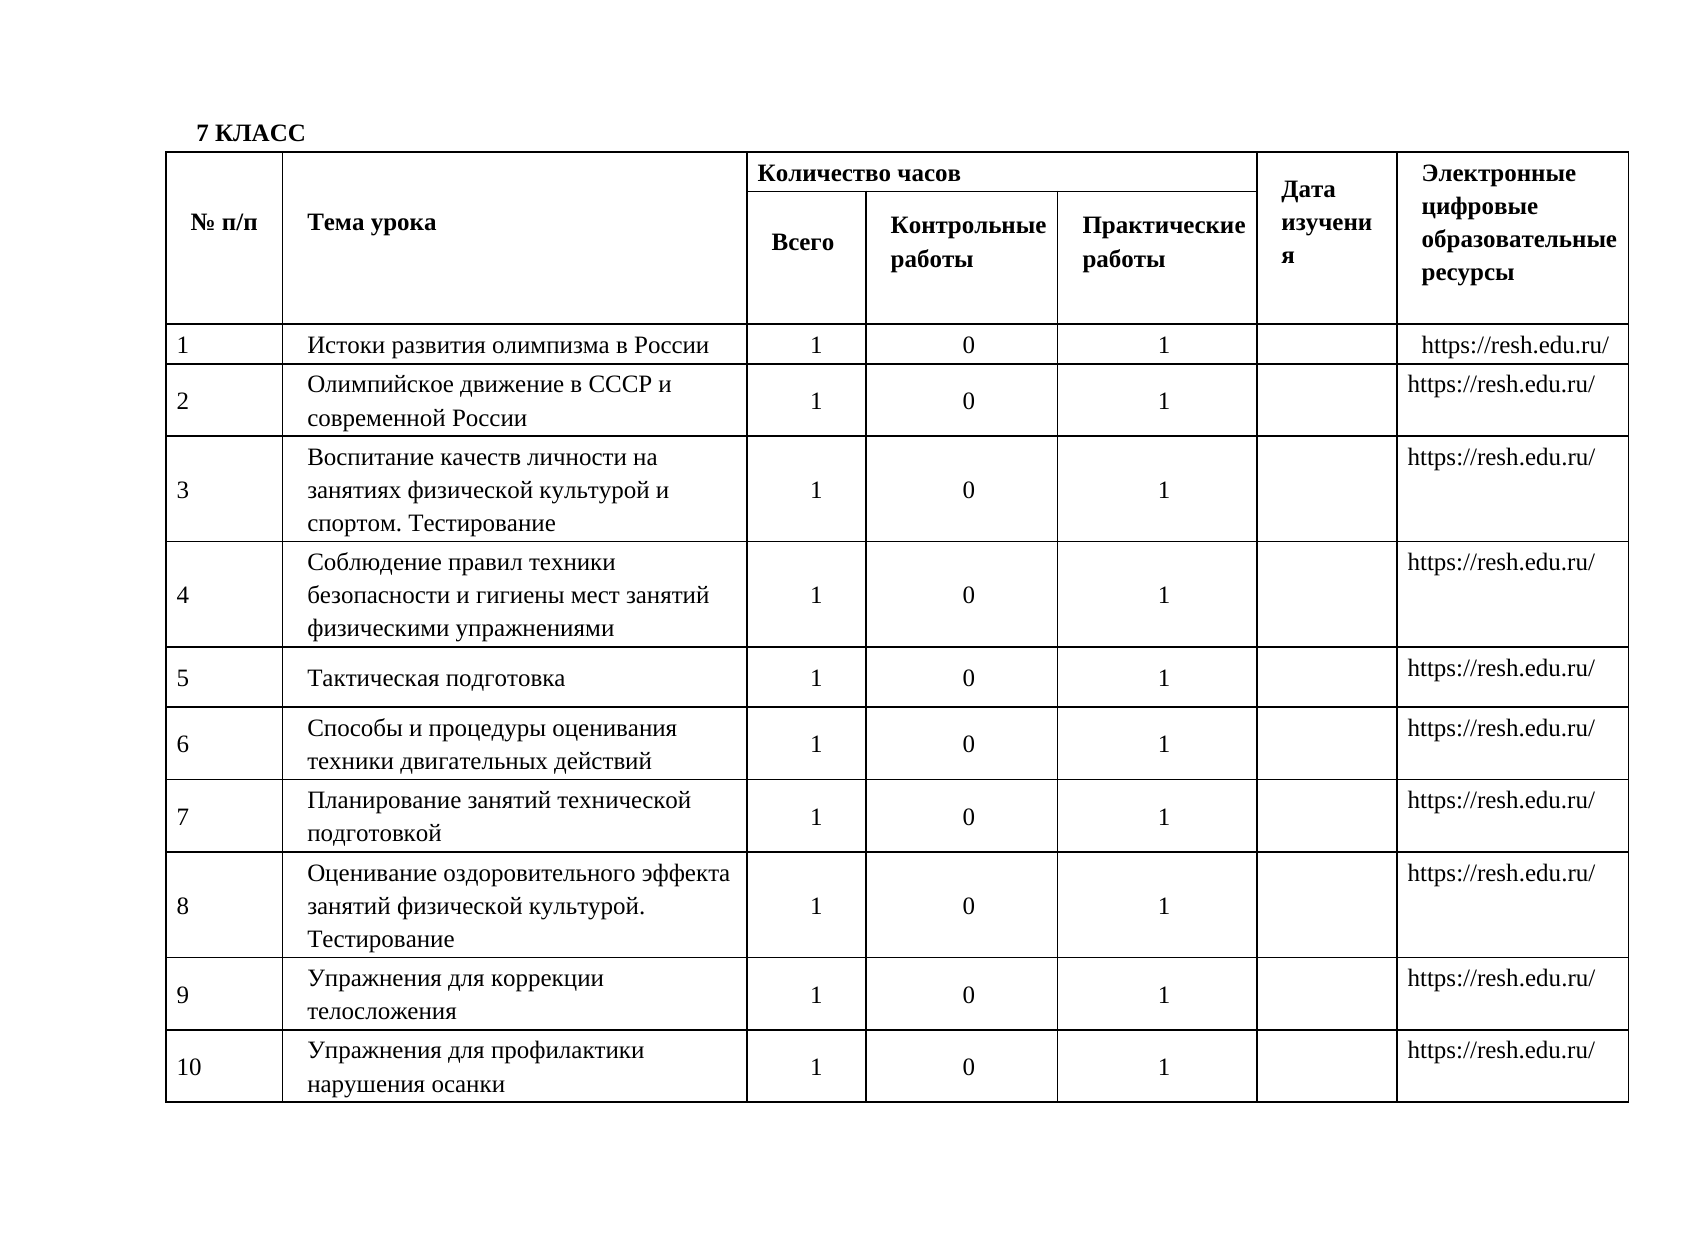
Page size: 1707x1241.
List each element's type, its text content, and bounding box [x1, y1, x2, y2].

table_cell 1 [748, 365, 865, 435]
table_cell 1 [748, 542, 865, 646]
table_cell [1258, 708, 1396, 779]
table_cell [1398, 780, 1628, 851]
table_cell 0 [867, 780, 1057, 851]
table_cell Всего [748, 192, 865, 323]
table_cell Воспитание качеств личности на занятиях физической культурой и спортом. Тестирование [283, 437, 746, 541]
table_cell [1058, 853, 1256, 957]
table_cell 4 [167, 542, 282, 646]
table_cell Истоки развития олимпизма в России [283, 325, 746, 363]
table_cell 0 [867, 365, 1057, 435]
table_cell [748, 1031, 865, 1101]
table_cell 0 [867, 437, 1057, 541]
table_cell 1 [1058, 708, 1256, 779]
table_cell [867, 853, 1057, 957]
table_cell 0 [867, 325, 1057, 363]
table_cell Способы и процедуры оценивания техники двигательных действий [283, 708, 746, 779]
table_cell 0 [867, 708, 1057, 779]
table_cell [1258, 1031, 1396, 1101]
table_cell 1 [748, 780, 865, 851]
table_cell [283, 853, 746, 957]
table_cell https://resh.edu.ru/ [1398, 365, 1628, 435]
table_cell Соблюдение правил техники безопасности и гигиены мест занятий физическими упражнениями [283, 542, 746, 646]
text 7 КЛАСС [190, 118, 1618, 147]
table_cell https://resh.edu.ru/ [1398, 708, 1628, 779]
table_cell Тактическая подготовка [283, 648, 746, 706]
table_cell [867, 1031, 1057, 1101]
table_cell [1258, 780, 1396, 851]
table_cell [1258, 325, 1396, 363]
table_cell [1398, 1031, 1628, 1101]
table_cell Практические работы [1058, 192, 1256, 323]
table_cell https://resh.edu.ru/ [1398, 648, 1628, 706]
table_header Электронные цифровые образовательные ресурсы [1398, 153, 1628, 323]
table_cell [1258, 437, 1396, 541]
table_cell https://resh.edu.ru/ [1398, 542, 1628, 646]
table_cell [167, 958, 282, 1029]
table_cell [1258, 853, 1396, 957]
table_cell [1258, 365, 1396, 435]
table_cell 3 [167, 437, 282, 541]
table_cell [1258, 542, 1396, 646]
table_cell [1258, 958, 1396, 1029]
table_cell 1 [1058, 325, 1256, 363]
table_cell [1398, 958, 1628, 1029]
table_cell 7 [167, 780, 282, 851]
table_cell 1 [1058, 365, 1256, 435]
table_cell 1 [1058, 437, 1256, 541]
table_cell 2 [167, 365, 282, 435]
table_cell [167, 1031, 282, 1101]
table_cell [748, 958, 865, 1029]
table_cell Олимпийское движение в СССР и современной России [283, 365, 746, 435]
table_cell 1 [1058, 648, 1256, 706]
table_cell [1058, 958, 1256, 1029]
table_cell 0 [867, 542, 1057, 646]
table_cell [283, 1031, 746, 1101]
table_header Количество часов [748, 153, 1256, 191]
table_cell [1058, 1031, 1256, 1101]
table_cell 1 [167, 325, 282, 363]
table_cell Контрольные работы [867, 192, 1057, 323]
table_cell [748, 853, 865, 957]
table_header Дата изучения [1258, 153, 1396, 323]
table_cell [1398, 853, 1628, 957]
table_cell Планирование занятий технической подготовкой [283, 780, 746, 851]
table_cell https://resh.edu.ru/ [1398, 437, 1628, 541]
table_cell 1 [748, 708, 865, 779]
table_cell [1258, 648, 1396, 706]
table_cell 0 [867, 648, 1057, 706]
table_header Тема урока [283, 153, 746, 323]
table_cell 1 [1058, 542, 1256, 646]
table_cell 1 [748, 648, 865, 706]
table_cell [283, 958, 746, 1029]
table_header № п/п [167, 153, 282, 323]
table_cell 1 [1058, 780, 1256, 851]
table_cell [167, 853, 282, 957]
table_cell 1 [748, 437, 865, 541]
table_cell 6 [167, 708, 282, 779]
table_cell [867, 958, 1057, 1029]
table_cell 1 [748, 325, 865, 363]
table_cell https://resh.edu.ru/ [1398, 325, 1628, 363]
table_cell 5 [167, 648, 282, 706]
